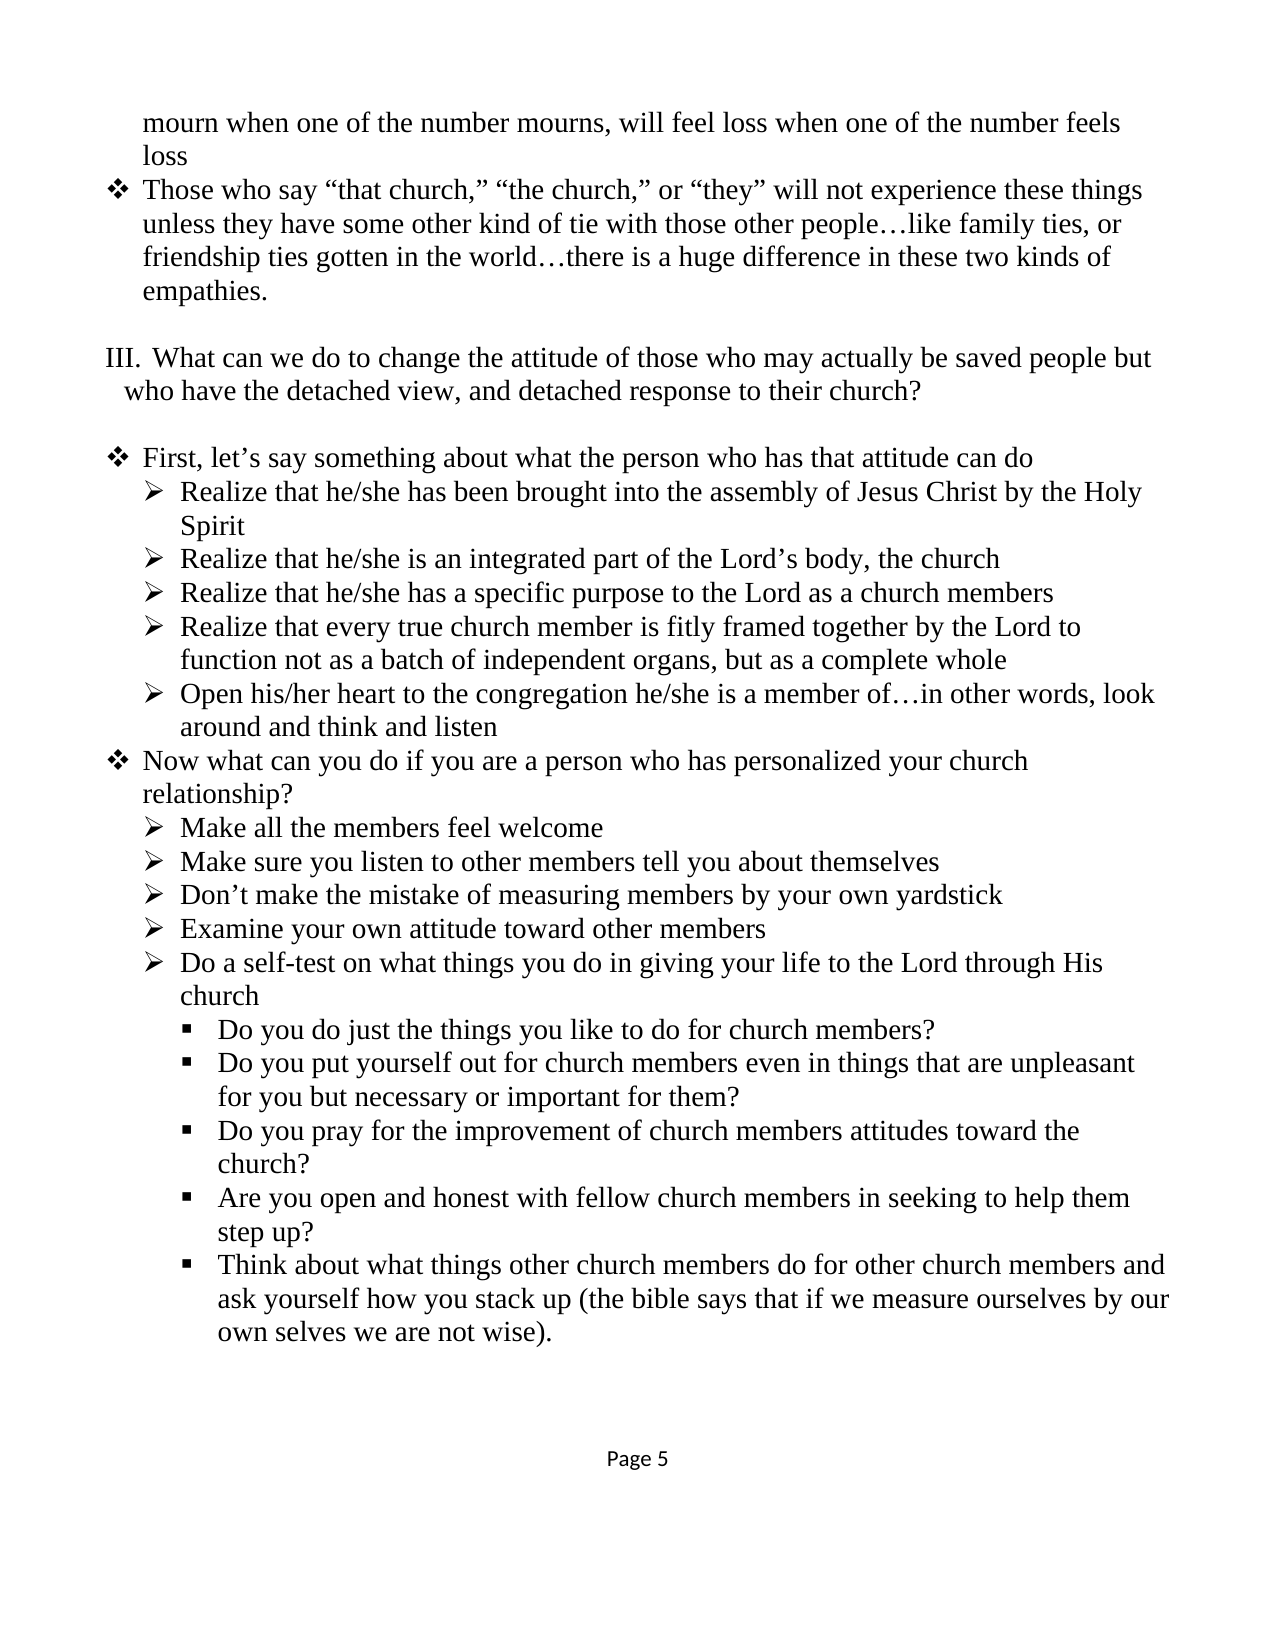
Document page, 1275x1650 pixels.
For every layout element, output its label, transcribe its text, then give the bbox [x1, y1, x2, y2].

list Examine your own attitude toward other members [142, 911, 1170, 945]
list Realize that he/she is an integrated part of the Lord’s body, the church [142, 541, 1170, 575]
list Don’t make the mistake of measuring members by your own yardstick [142, 877, 1170, 911]
list Are you open and honest with fellow church members in seeking to help them step up? [180, 1180, 1170, 1247]
list Do a self-test on what things you do in giving your life to the Lord through His church [142, 945, 1170, 1012]
list Those who say “that church,” “the church,” or “they” will not experience these things unless they have some other kind of tie with those other people…like family ties, or friendship ties gotten in the world…there is a huge difference in these two kinds of empathies. [105, 172, 1170, 306]
list Open his/her heart to the congregation he/she is a member of…in other words, look around and think and listen [142, 676, 1170, 743]
list Think about what things other church members do for other church members and ask yourself how you stack up (the bible says that if we measure ourselves by our own selves we are not wise). [180, 1247, 1170, 1348]
list Do you do just the things you like to do for church members? [180, 1012, 1170, 1046]
list Realize that every true church member is fitly framed together by the Lord to function not as a batch of independent organs, but as a complete whole [142, 609, 1170, 676]
list Make all the members feel welcome [142, 810, 1170, 844]
list Now what can you do if you are a person who has personalized your church relationship? [105, 743, 1170, 810]
list First, let’s say something about what the person who has that attitude can do [105, 441, 1170, 474]
list Do you put yourself out for church members even in things that are unpleasant for you but necessary or important for them? [180, 1046, 1170, 1113]
list What can we do to change the attitude of those who may actually be saved people but who have the detached view, and detached response to their church? [105, 340, 1170, 407]
list Make sure you listen to other members tell you about themselves [142, 844, 1170, 877]
list Realize that he/she has a specific purpose to the Lord as a church members [142, 575, 1170, 609]
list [105, 105, 1170, 172]
list Realize that he/she has been brought into the assembly of Jesus Christ by the Holy Spirit [142, 474, 1170, 541]
list Do you pray for the improvement of church members attitudes toward the church? [180, 1113, 1170, 1180]
